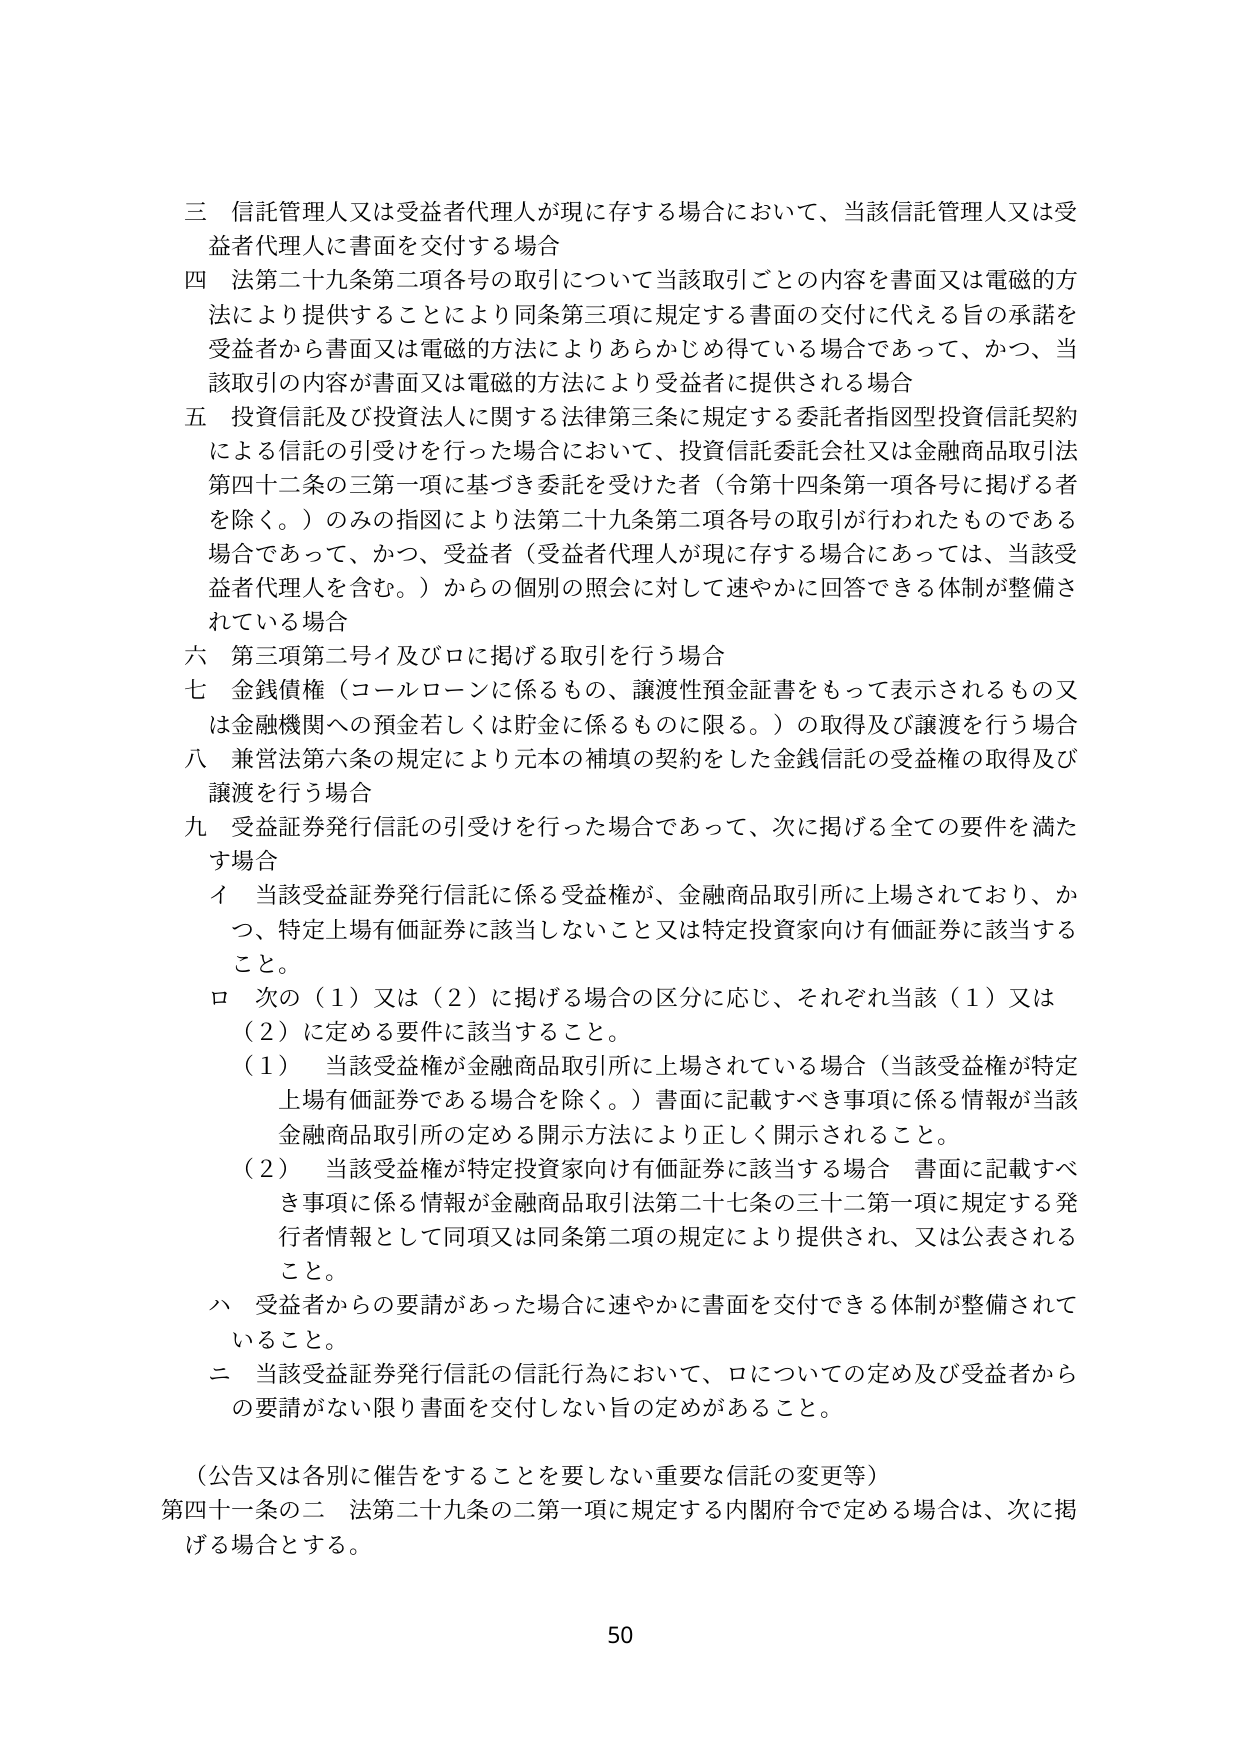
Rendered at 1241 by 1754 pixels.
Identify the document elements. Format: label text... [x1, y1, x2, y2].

text 八 兼営法第六条の規定により元本の補填の契約をした金銭信託の受益権の取得及び譲渡を行う場合 [184, 740, 1079, 809]
text （１） 当該受益権が金融商品取引所に上場されている場合（当該受益権が特定上場有価証券である場合を除く。）書面に記載すべき事項に係る情報が当該金融商品取引所の定める開示方法により正しく開示されること。 [230, 1048, 1079, 1150]
text ハ 受益者からの要請があった場合に速やかに書面を交付できる体制が整備されていること。 [207, 1287, 1079, 1355]
text 第四十一条の二 法第二十九条の二第一項に規定する内閣府令で定める場合は、次に掲げる場合とする。 [161, 1492, 1079, 1560]
text （２） 当該受益権が特定投資家向け有価証券に該当する場合 書面に記載すべき事項に係る情報が金融商品取引法第二十七条の三十二第一項に規定する発行者情報として同項又は同条第二項の規定により提供され、又は公表されること。 [230, 1150, 1079, 1287]
text 四 法第二十九条第二項各号の取引について当該取引ごとの内容を書面又は電磁的方法により提供することにより同条第三項に規定する書面の交付に代える旨の承諾を受益者から書面又は電磁的方法によりあらかじめ得ている場合であって、かつ、当該取引の内容が書面又は電磁的方法により受益者に提供される場合 [184, 262, 1079, 399]
text （公告又は各別に催告をすることを要しない重要な信託の変更等） [184, 1458, 1079, 1492]
text 七 金銭債権（コールローンに係るもの、譲渡性預金証書をもって表示されるもの又は金融機関への預金若しくは貯金に係るものに限る。）の取得及び譲渡を行う場合 [184, 672, 1079, 740]
text 六 第三項第二号イ及びロに掲げる取引を行う場合 [184, 638, 1079, 672]
text ロ 次の（１）又は（２）に掲げる場合の区分に応じ、それぞれ当該（１）又は（２）に定める要件に該当すること。 [207, 979, 1079, 1048]
text 五 投資信託及び投資法人に関する法律第三条に規定する委託者指図型投資信託契約による信託の引受けを行った場合において、投資信託委託会社又は金融商品取引法第四十二条の三第一項に基づき委託を受けた者（令第十四条第一項各号に掲げる者を除く。）のみの指図により法第二十九条第二項各号の取引が行われたものである場合であって、かつ、受益者（受益者代理人が現に存する場合にあっては、当該受益者代理人を含む。）からの個別の照会に対して速やかに回答できる体制が整備されている場合 [184, 399, 1079, 638]
text 三 信託管理人又は受益者代理人が現に存する場合において、当該信託管理人又は受益者代理人に書面を交付する場合 [184, 194, 1079, 262]
text イ 当該受益証券発行信託に係る受益権が、金融商品取引所に上場されており、かつ、特定上場有価証券に該当しないこと又は特定投資家向け有価証券に該当すること。 [207, 877, 1079, 979]
text ニ 当該受益証券発行信託の信託行為において、ロについての定め及び受益者からの要請がない限り書面を交付しない旨の定めがあること。 [207, 1355, 1079, 1424]
text 九 受益証券発行信託の引受けを行った場合であって、次に掲げる全ての要件を満たす場合 [184, 809, 1079, 877]
